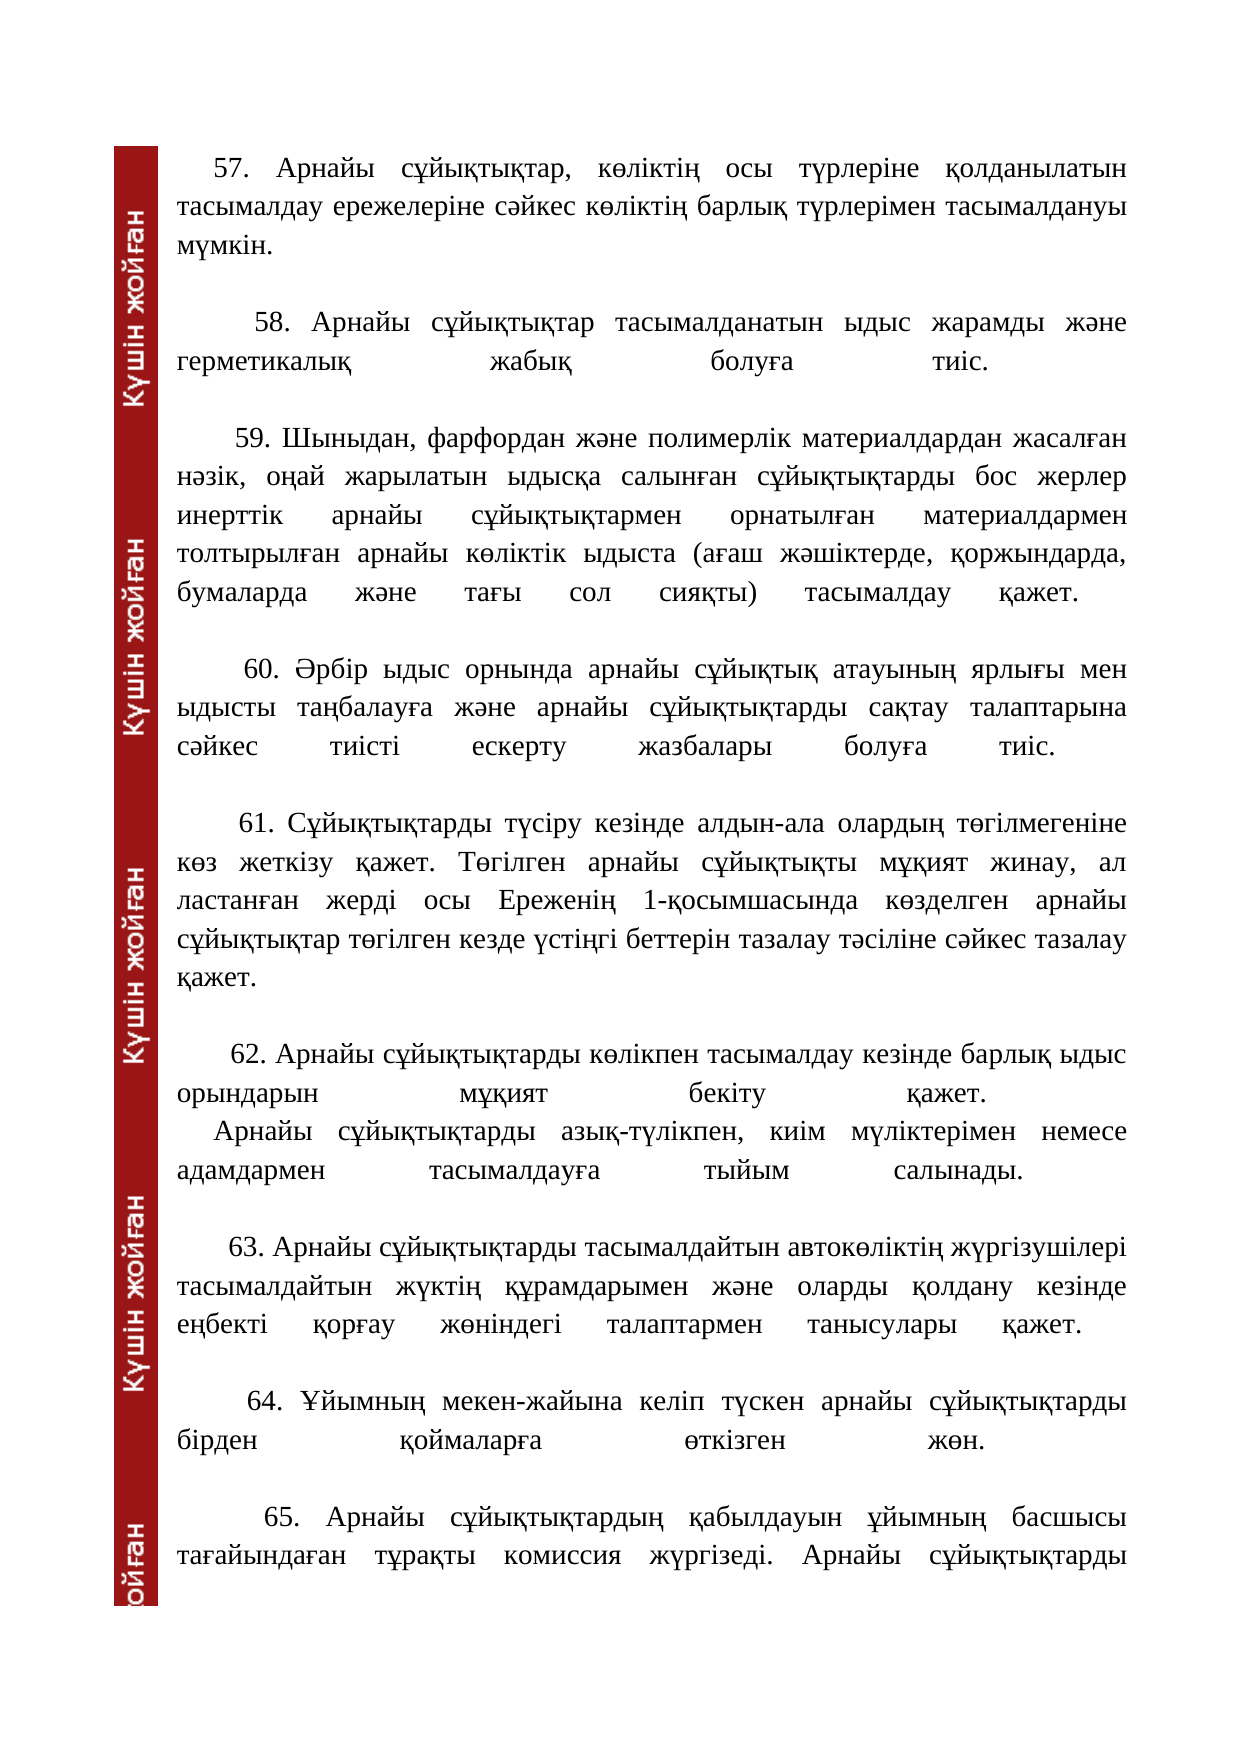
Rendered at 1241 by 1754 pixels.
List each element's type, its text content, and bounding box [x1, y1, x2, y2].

text 64. Ұйымның мекен-жайына келіп түскен арнайы сұйықтықтарды бірден қоймаларға өткізген жөн. [112, 1383, 1128, 1494]
text 63. Арнайы сұйықтықтарды тасымалдайтын автокөліктің жүргізушілері тасымалдайтын жүктің құрамдарымен және оларды қолдану кезінде еңбекті қорғау жөніндегі талаптармен танысулары қажет. [112, 1229, 1128, 1378]
text 58. Арнайы сұйықтықтар тасымалданатын ыдыс жарамды және герметикалық жабық болуға тиіс. [112, 304, 1128, 415]
picture [114, 299, 158, 304]
text 59. Шыныдан, фарфордан және полимерлік материалдардан жасалған нәзік, оңай жарылатын ыдысқа салынған сұйықтықтарды бос жерлер инерттік арнайы сұйықтықтармен орнатылған материалдармен толтырылған арнайы көліктік ыдыста (ағаш жәшіктерде, қоржындарда, бумаларда және тағы сол сияқты) тасымалдау қажет. [112, 420, 1128, 646]
picture [114, 415, 158, 420]
text 61. Сұйықтықтарды түсіру кезінде алдын-ала олардың төгілмегеніне көз жеткізу қажет. Төгілген арнайы сұйықтықты мұқият жинау, ал ластанған жерді осы Ереженің 1-қосымшасында көзделген арнайы сұйықтықтар төгілген кезде үстіңгі беттерін тазалау тәсіліне сәйкес тазалау қажет. [112, 805, 1128, 1031]
picture [114, 1494, 158, 1499]
picture [114, 1571, 158, 1606]
text 62. Арнайы сұйықтықтарды көлікпен тасымалдау кезінде барлық ыдыс орындарын мұқият бекіту қажет. Арнайы сұйықтықтарды азық-түлікпен, киім мүліктерімен немесе адамдармен тасымалдауға тыйым салынады. [112, 1036, 1128, 1224]
text 57. Арнайы сұйықтықтар, көліктің осы түрлеріне қолданылатын тасымалдау ережелеріне сәйкес көліктің барлық түрлерімен тасымалдануы мүмкін. [112, 150, 1128, 299]
picture [114, 146, 158, 150]
picture [114, 646, 158, 651]
picture [114, 800, 158, 805]
picture [114, 1031, 158, 1036]
text 60. Әрбір ыдыс орнында арнайы сұйықтық атауының ярлығы мен ыдысты таңбалауға және арнайы сұйықтықтарды сақтау талаптарына сәйкес тиісті ескерту жазбалары болуға тиіс. [112, 651, 1128, 800]
picture [114, 1378, 158, 1383]
picture [114, 1224, 158, 1229]
